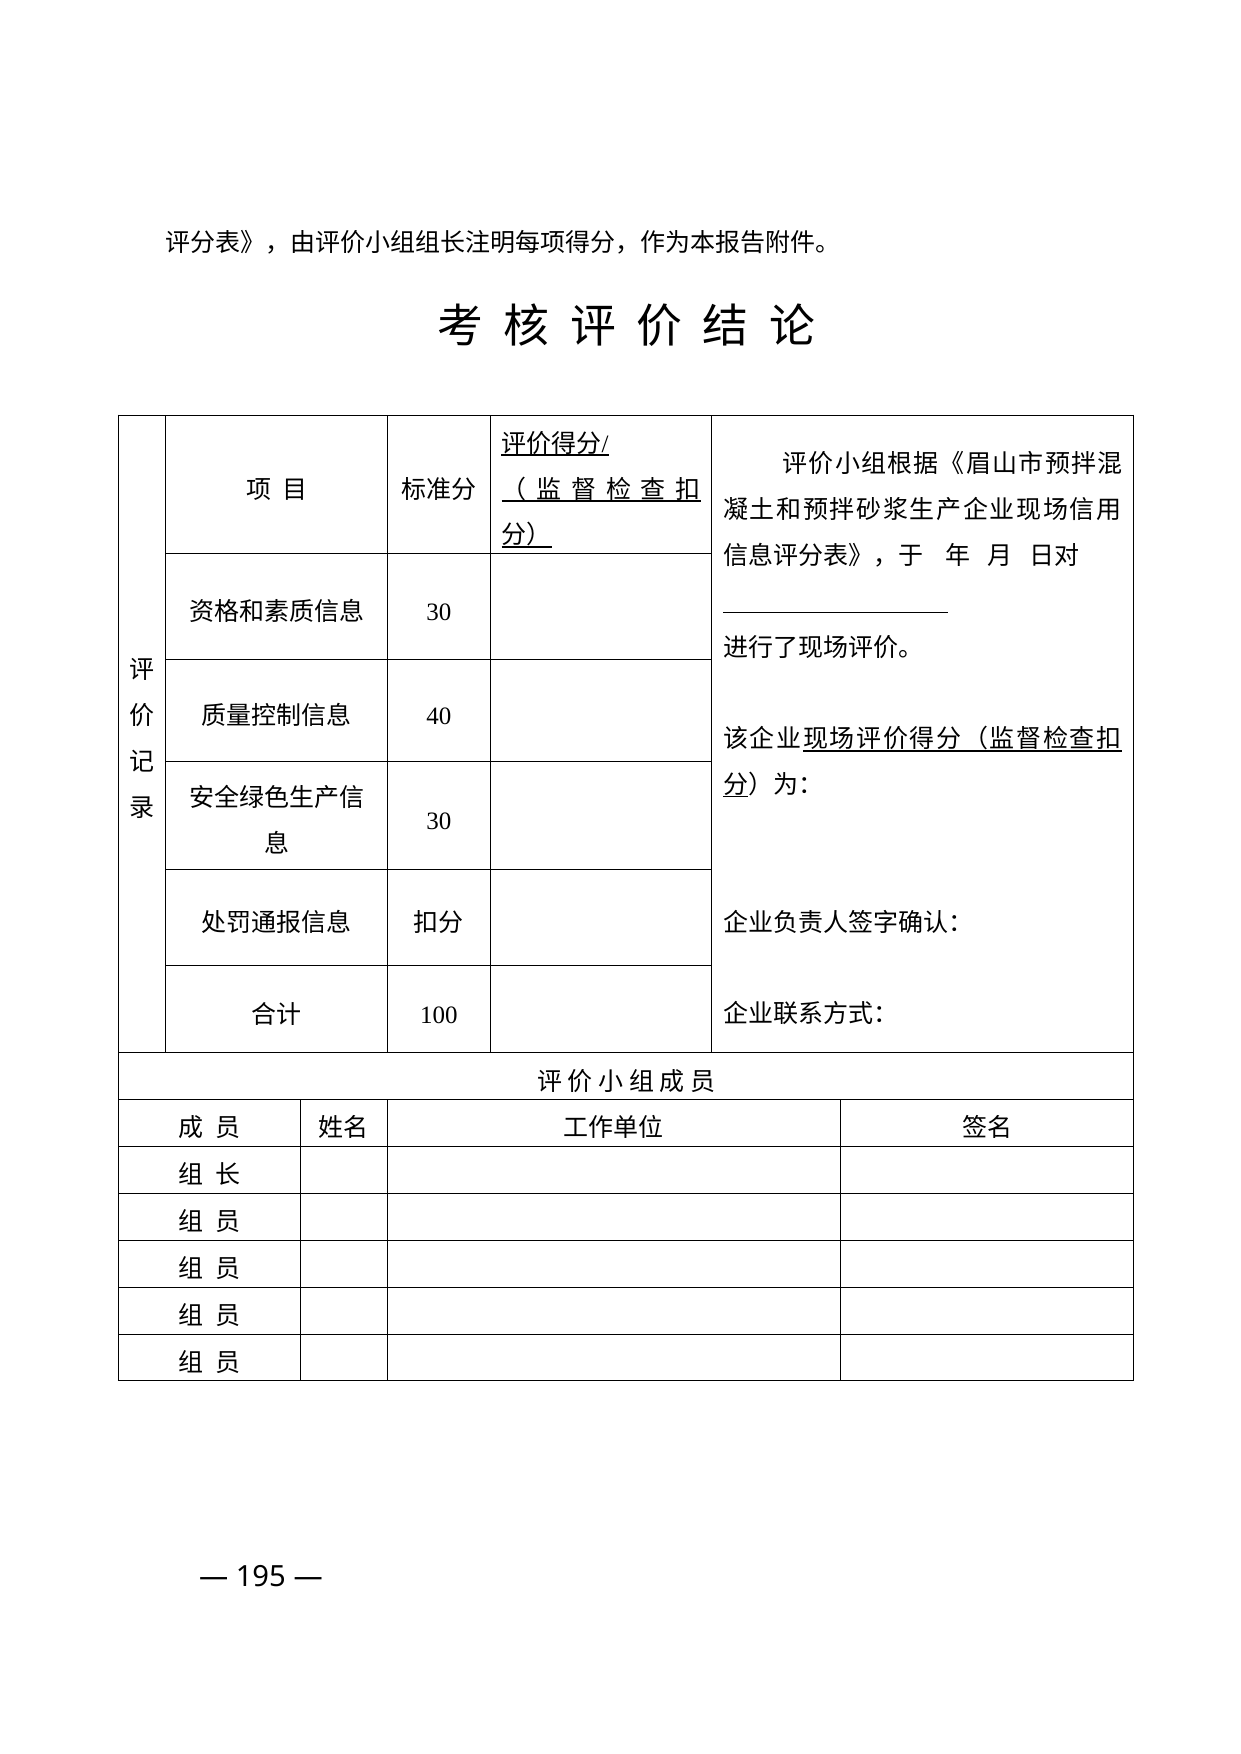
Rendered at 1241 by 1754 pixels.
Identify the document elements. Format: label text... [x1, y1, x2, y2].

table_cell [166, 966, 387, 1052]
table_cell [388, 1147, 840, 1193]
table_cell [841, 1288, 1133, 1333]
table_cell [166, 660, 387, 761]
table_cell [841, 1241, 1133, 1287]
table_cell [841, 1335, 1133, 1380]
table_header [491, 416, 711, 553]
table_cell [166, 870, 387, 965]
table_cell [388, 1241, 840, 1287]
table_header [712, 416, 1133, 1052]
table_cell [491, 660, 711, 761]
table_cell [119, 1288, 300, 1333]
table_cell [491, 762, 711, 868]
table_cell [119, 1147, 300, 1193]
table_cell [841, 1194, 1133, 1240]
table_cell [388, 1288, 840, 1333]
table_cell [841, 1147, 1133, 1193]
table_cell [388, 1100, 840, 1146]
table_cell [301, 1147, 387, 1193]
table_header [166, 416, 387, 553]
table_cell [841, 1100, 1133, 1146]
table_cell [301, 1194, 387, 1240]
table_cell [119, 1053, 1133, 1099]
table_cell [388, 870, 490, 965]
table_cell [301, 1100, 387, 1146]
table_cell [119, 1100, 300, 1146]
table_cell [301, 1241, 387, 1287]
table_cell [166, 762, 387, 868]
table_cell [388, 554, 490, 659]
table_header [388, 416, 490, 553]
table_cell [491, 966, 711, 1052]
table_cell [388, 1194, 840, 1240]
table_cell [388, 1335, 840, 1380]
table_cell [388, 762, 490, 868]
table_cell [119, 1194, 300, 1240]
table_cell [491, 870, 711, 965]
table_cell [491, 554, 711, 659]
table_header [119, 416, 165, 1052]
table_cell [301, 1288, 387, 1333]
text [165, 218, 1087, 260]
text 考 核 评 价 结 论 [165, 294, 1087, 354]
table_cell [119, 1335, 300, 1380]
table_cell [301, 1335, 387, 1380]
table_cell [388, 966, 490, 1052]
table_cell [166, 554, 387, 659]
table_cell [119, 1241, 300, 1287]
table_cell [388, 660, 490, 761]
